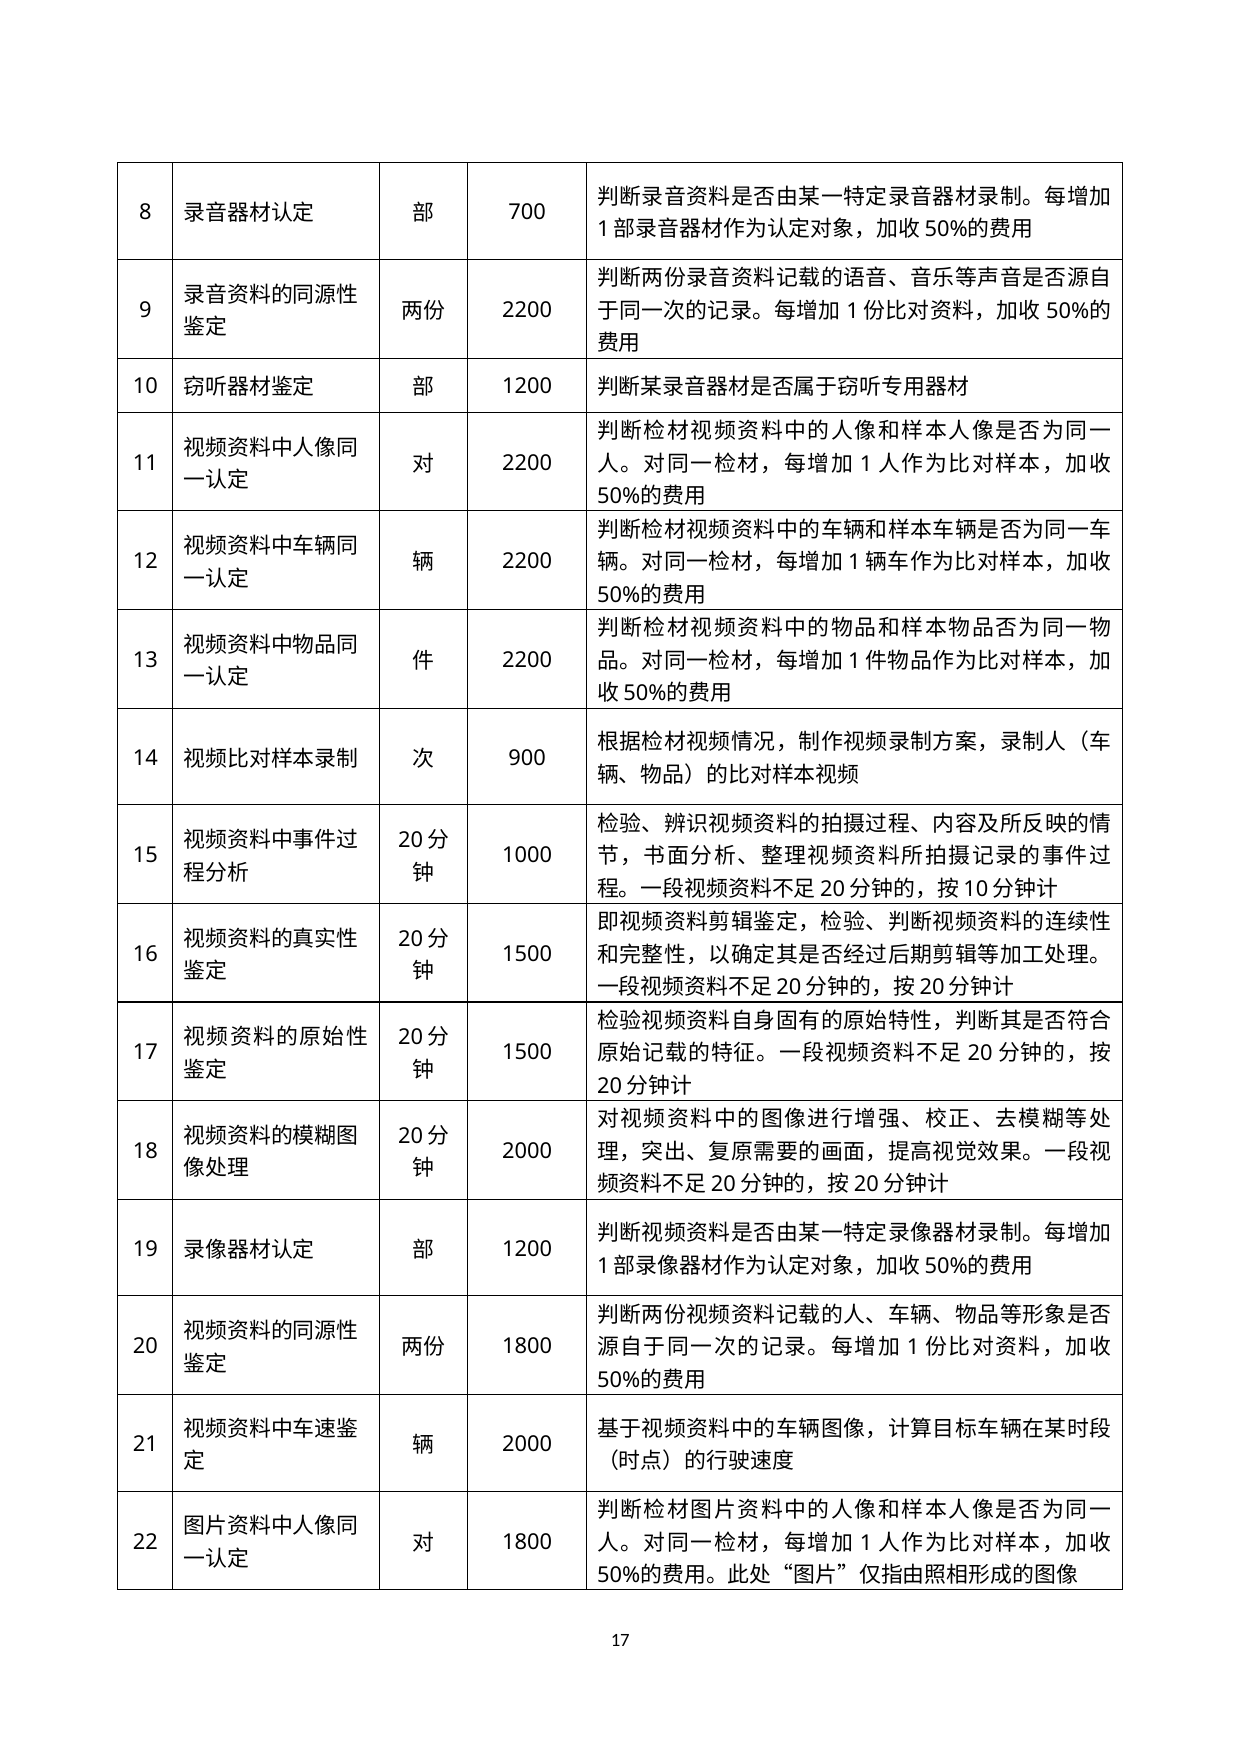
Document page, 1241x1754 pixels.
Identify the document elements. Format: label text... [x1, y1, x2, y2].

table_cell 2200 [468, 413, 586, 510]
table_cell 判断检材视频资料中的物品和样本物品否为同一物品。对同一检材，每增加1件物品作为比对样本，加收50%的费用 [587, 610, 1122, 707]
table_cell 9 [118, 260, 172, 357]
table_cell 判断某录音器材是否属于窃听专用器材 [587, 359, 1122, 412]
table_cell 对 [380, 413, 467, 510]
table_cell 辆 [380, 1395, 467, 1491]
table_cell 11 [118, 413, 172, 510]
table_cell 16 [118, 904, 172, 1001]
table_cell 判断检材图片资料中的人像和样本人像是否为同一人。对同一检材，每增加1人作为比对样本，加收50%的费用。此处“图片”仅指由照相形成的图像 [587, 1492, 1122, 1589]
table_cell 录像器材认定 [173, 1200, 379, 1295]
table_cell 判断两份视频资料记载的人、车辆、物品等形象是否源自于同一次的记录。每增加1份比对资料，加收50%的费用 [587, 1296, 1122, 1394]
table_cell 判断录音资料是否由某一特定录音器材录制。每增加1部录音器材作为认定对象，加收50%的费用 [587, 163, 1122, 259]
table_cell 录音器材认定 [173, 163, 379, 259]
table_cell 窃听器材鉴定 [173, 359, 379, 412]
table_cell 检验、辨识视频资料的拍摄过程、内容及所反映的情节，书面分析、整理视频资料所拍摄记录的事件过程。一段视频资料不足20分钟的，按10分钟计 [587, 805, 1122, 903]
table_cell 2200 [468, 260, 586, 357]
table_cell 视频资料的模糊图像处理 [173, 1101, 379, 1198]
table_cell 两份 [380, 1296, 467, 1394]
table_cell 两份 [380, 260, 467, 357]
table_cell 2000 [468, 1395, 586, 1491]
table_cell 10 [118, 359, 172, 412]
table_cell 录音资料的同源性鉴定 [173, 260, 379, 357]
table_cell 判断检材视频资料中的车辆和样本车辆是否为同一车辆。对同一检材，每增加1辆车作为比对样本，加收50%的费用 [587, 511, 1122, 609]
table_cell 检验视频资料自身固有的原始特性，判断其是否符合原始记载的特征。一段视频资料不足20分钟的，按20分钟计 [587, 1003, 1122, 1100]
table_cell 视频资料的原始性鉴定 [173, 1003, 379, 1100]
table_cell 20分钟 [380, 1003, 467, 1100]
table_cell 根据检材视频情况，制作视频录制方案，录制人（车辆、物品）的比对样本视频 [587, 709, 1122, 804]
table_cell 图片资料中人像同一认定 [173, 1492, 379, 1589]
table_cell 1500 [468, 1003, 586, 1100]
table_cell 判断视频资料是否由某一特定录像器材录制。每增加1部录像器材作为认定对象，加收50%的费用 [587, 1200, 1122, 1295]
table_cell 1800 [468, 1296, 586, 1394]
table_cell 14 [118, 709, 172, 804]
table_cell 13 [118, 610, 172, 707]
table_cell 次 [380, 709, 467, 804]
table_cell 辆 [380, 511, 467, 609]
table_cell 部 [380, 359, 467, 412]
table_cell 视频资料的同源性鉴定 [173, 1296, 379, 1394]
table_cell 视频资料中人像同一认定 [173, 413, 379, 510]
table_cell 1000 [468, 805, 586, 903]
table_cell 1200 [468, 359, 586, 412]
table_cell 15 [118, 805, 172, 903]
table_cell 视频资料中车辆同一认定 [173, 511, 379, 609]
table_cell 900 [468, 709, 586, 804]
table_cell 1800 [468, 1492, 586, 1589]
table_cell 20 [118, 1296, 172, 1394]
table_cell 2000 [468, 1101, 586, 1198]
table_cell 部 [380, 1200, 467, 1295]
table_cell 件 [380, 610, 467, 707]
table_cell 8 [118, 163, 172, 259]
table_cell 部 [380, 163, 467, 259]
table_cell 700 [468, 163, 586, 259]
table_cell 18 [118, 1101, 172, 1198]
table_cell 基于视频资料中的车辆图像，计算目标车辆在某时段（时点）的行驶速度 [587, 1395, 1122, 1491]
table_cell 视频资料的真实性鉴定 [173, 904, 379, 1001]
table_cell 1200 [468, 1200, 586, 1295]
table_cell 20分钟 [380, 904, 467, 1001]
table_cell 视频资料中车速鉴定 [173, 1395, 379, 1491]
table_cell 对 [380, 1492, 467, 1589]
table_cell 2200 [468, 511, 586, 609]
table_cell 21 [118, 1395, 172, 1491]
table_cell 即视频资料剪辑鉴定，检验、判断视频资料的连续性和完整性，以确定其是否经过后期剪辑等加工处理。一段视频资料不足20分钟的，按20分钟计 [587, 904, 1122, 1001]
table_cell 判断两份录音资料记载的语音、音乐等声音是否源自于同一次的记录。每增加1份比对资料，加收50%的费用 [587, 260, 1122, 357]
table_cell 17 [118, 1003, 172, 1100]
table_cell 20分钟 [380, 1101, 467, 1198]
table_cell 19 [118, 1200, 172, 1295]
table_cell 22 [118, 1492, 172, 1589]
table_cell 视频比对样本录制 [173, 709, 379, 804]
table_cell 20分钟 [380, 805, 467, 903]
table_cell 12 [118, 511, 172, 609]
table_cell 对视频资料中的图像进行增强、校正、去模糊等处理，突出、复原需要的画面，提高视觉效果。一段视频资料不足20分钟的，按20分钟计 [587, 1101, 1122, 1198]
table_cell 视频资料中事件过程分析 [173, 805, 379, 903]
table_cell 判断检材视频资料中的人像和样本人像是否为同一人。对同一检材，每增加1人作为比对样本，加收50%的费用 [587, 413, 1122, 510]
table_cell 视频资料中物品同一认定 [173, 610, 379, 707]
table_cell 2200 [468, 610, 586, 707]
table_cell 1500 [468, 904, 586, 1001]
